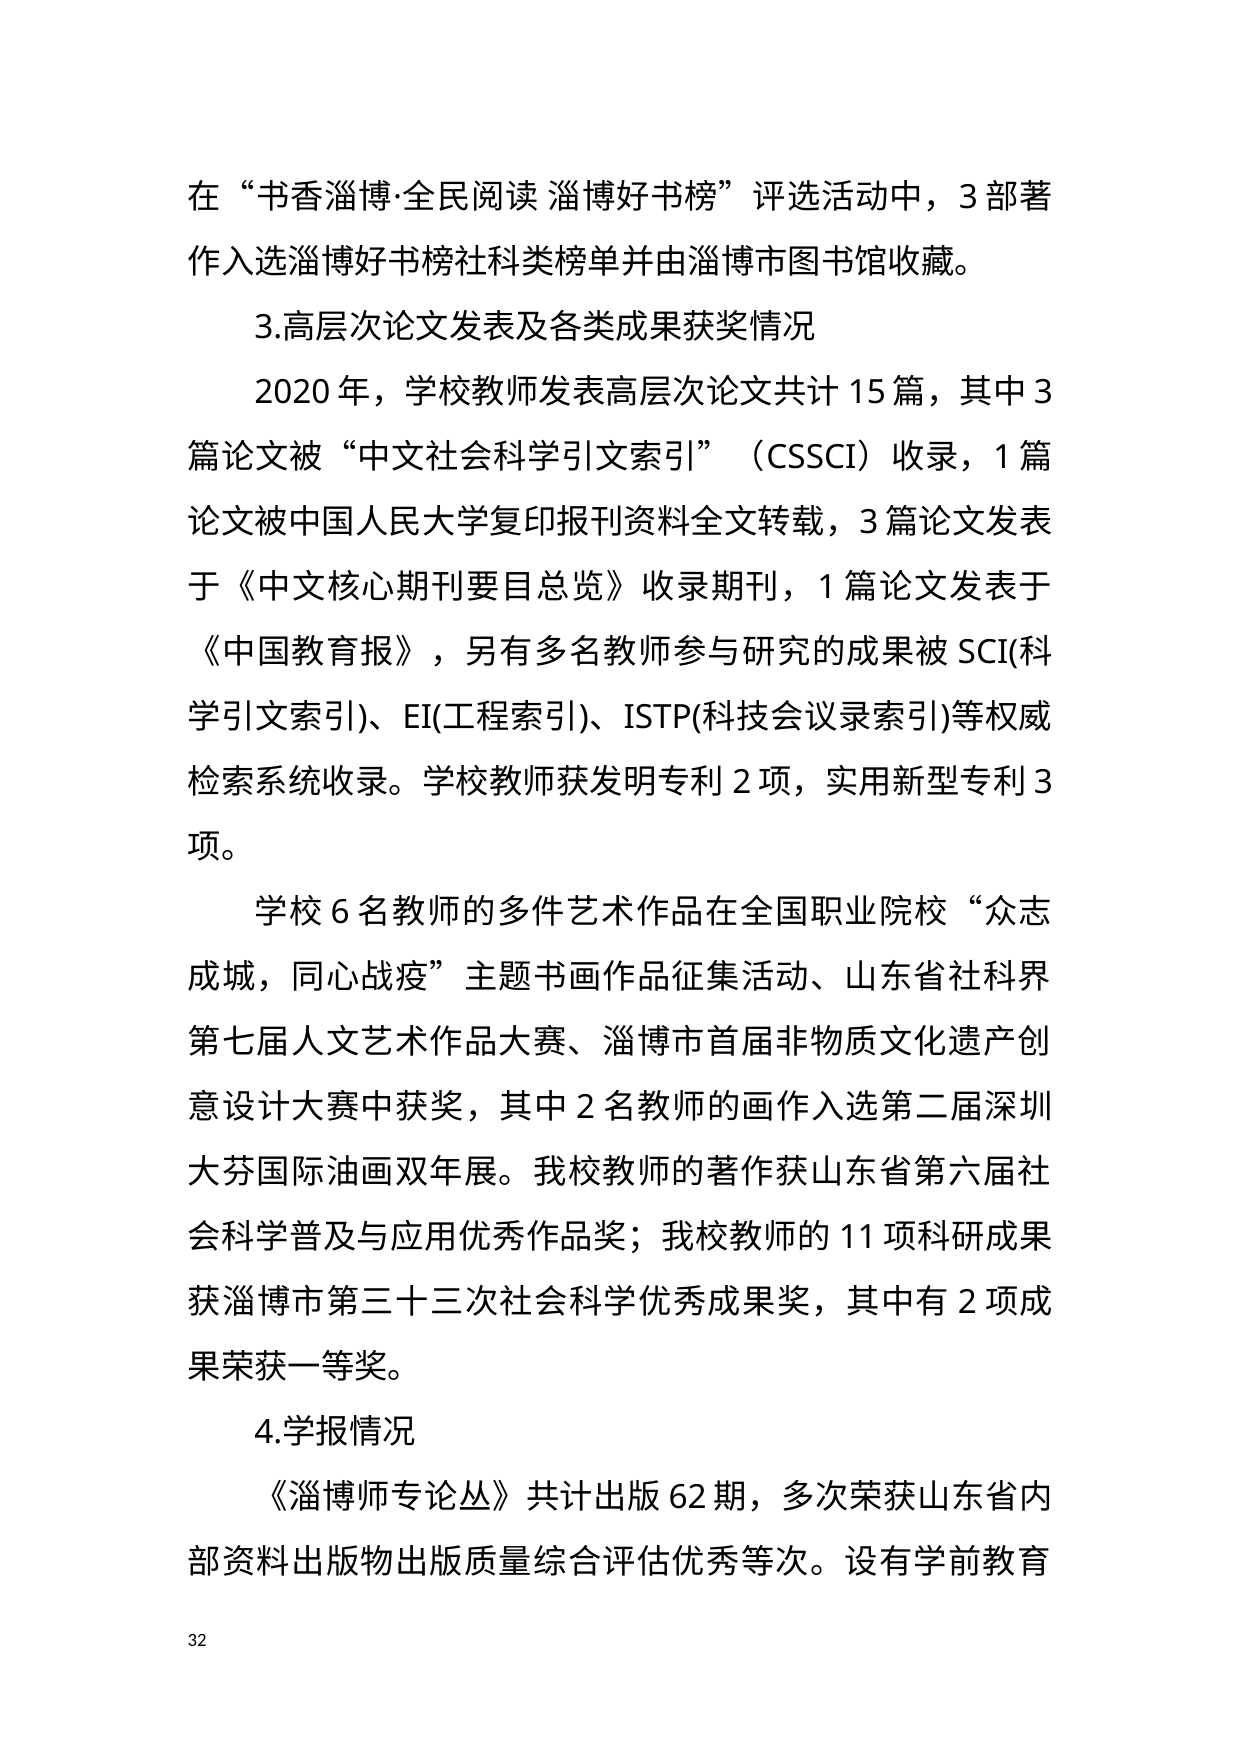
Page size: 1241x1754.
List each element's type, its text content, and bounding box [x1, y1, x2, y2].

text 3.高层次论文发表及各类成果获奖情况 [187, 292, 1053, 357]
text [187, 1462, 1053, 1592]
text 4.学报情况 [187, 1397, 1053, 1462]
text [187, 162, 1053, 292]
text 学校6名教师的多件艺术作品在全国职业院校“众志成城，同心战疫”主题书画作品征集活动、山东省社科界第七届人文艺术作品大赛、淄博市首届非物质文化遗产创意设计大赛中获奖，其中2名教师的画作入选第二届深圳大芬国际油画双年展。我校教师的著作获山东省第六届社会科学普及与应用优秀作品奖；我校教师的11项科研成果获淄博市第三十三次社会科学优秀成果奖，其中有2项成果荣获一等奖。 [187, 877, 1053, 1397]
text 2020年，学校教师发表高层次论文共计15篇，其中3篇论文被“中文社会科学引文索引”（CSSCI）收录，1篇论文被中国人民大学复印报刊资料全文转载，3篇论文发表于《中文核心期刊要目总览》收录期刊，1篇论文发表于《中国教育报》，另有多名教师参与研究的成果被SCI(科学引文索引)、EI(工程索引)、ISTP(科技会议录索引)等权威检索系统收录。学校教师获发明专利2项，实用新型专利3项。 [187, 357, 1053, 877]
